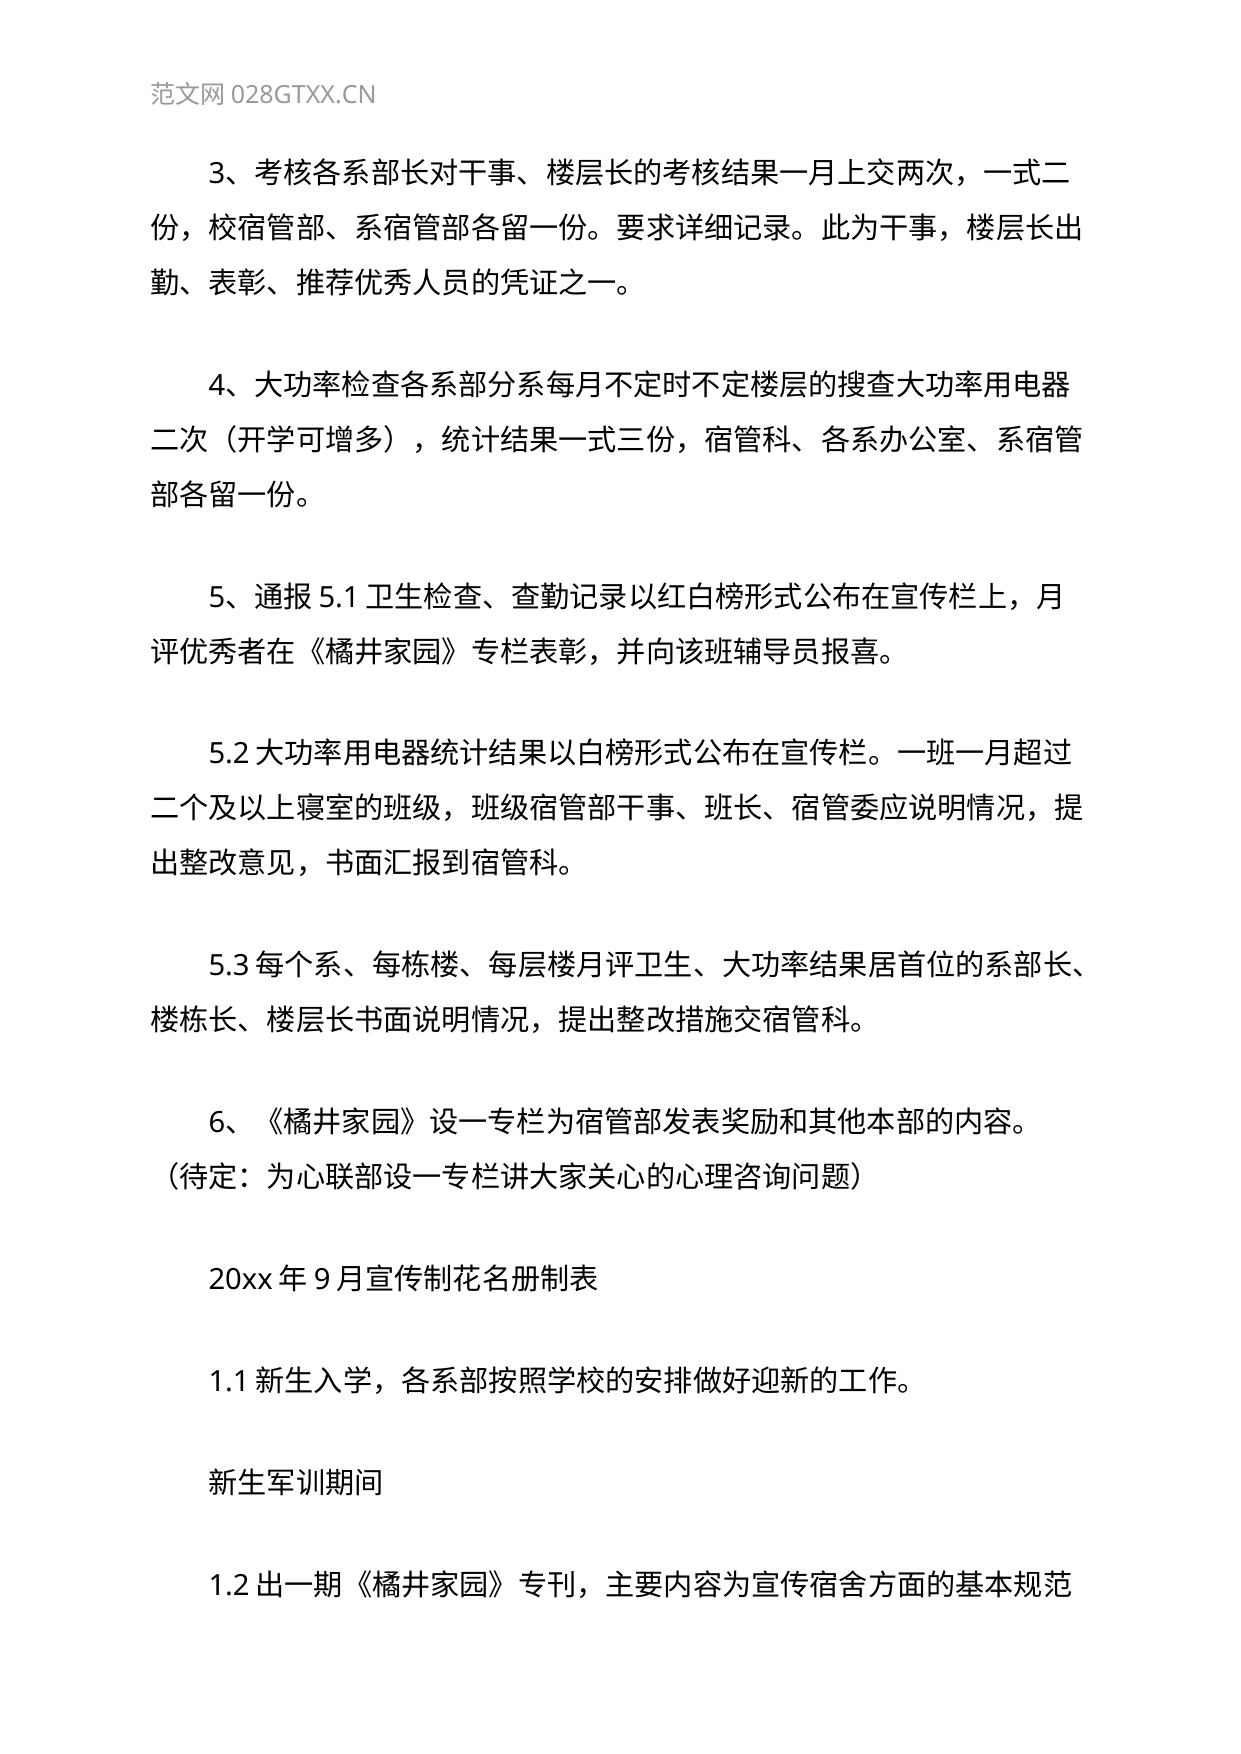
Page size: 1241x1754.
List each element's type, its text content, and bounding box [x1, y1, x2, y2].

text 6、《橘井家园》设一专栏为宿管部发表奖励和其他本部的内容。（待定：为心联部设一专栏讲大家关心的心理咨询问题） [150, 1098, 1090, 1196]
text 新生军训期间 [150, 1459, 1090, 1502]
text 5.2大功率用电器统计结果以白榜形式公布在宣传栏。一班一月超过二个及以上寝室的班级，班级宿管部干事、班长、宿管委应说明情况，提出整改意见，书面汇报到宿管科。 [150, 730, 1090, 882]
text 5、通报5.1卫生检查、查勤记录以红白榜形式公布在宣传栏上，月评优秀者在《橘井家园》专栏表彰，并向该班辅导员报喜。 [150, 573, 1090, 671]
text 3、考核各系部长对干事、楼层长的考核结果一月上交两次，一式二份，校宿管部、系宿管部各留一份。要求详细记录。此为干事，楼层长出勤、表彰、推荐优秀人员的凭证之一。 [150, 150, 1090, 302]
text 4、大功率检查各系部分系每月不定时不定楼层的搜查大功率用电器二次（开学可增多），统计结果一式三份，宿管科、各系办公室、系宿管部各留一份。 [150, 362, 1090, 514]
text 20xx年9月宣传制花名册制表 [150, 1255, 1090, 1298]
text 1.1新生入学，各系部按照学校的安排做好迎新的工作。 [150, 1357, 1090, 1400]
text 5.3每个系、每栋楼、每层楼月评卫生、大功率结果居首位的系部长、楼栋长、楼层长书面说明情况，提出整改措施交宿管科。 [150, 942, 1090, 1039]
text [150, 1561, 1090, 1603]
